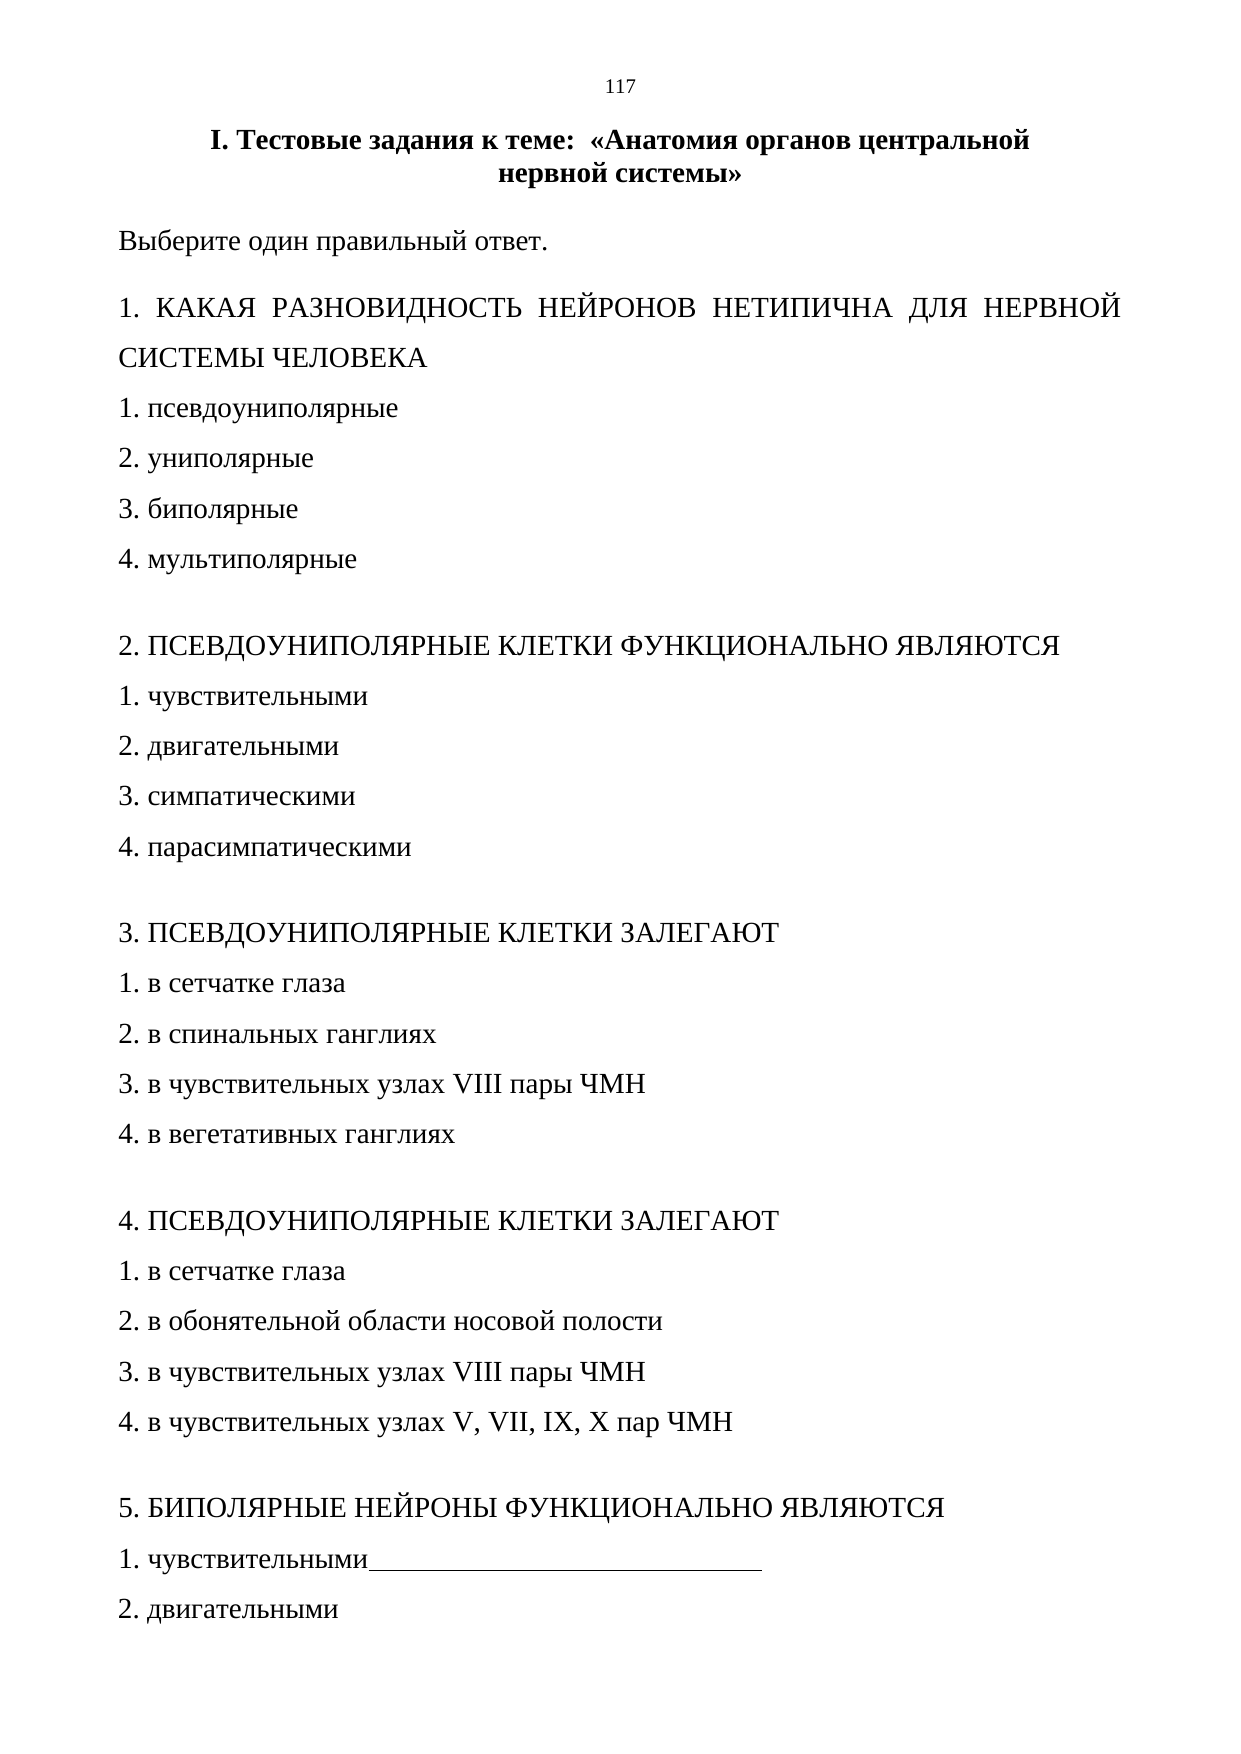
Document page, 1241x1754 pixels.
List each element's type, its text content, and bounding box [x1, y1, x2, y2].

text 3. симпатическими [118, 778, 1122, 812]
text 1. КАКАЯ РАЗНОВИДНОСТЬ НЕЙРОНОВ НЕТИПИЧНА ДЛЯ НЕРВНОЙ СИСТЕМЫ ЧЕЛОВЕКА [118, 290, 1122, 373]
text 1. в сетчатке глаза [118, 966, 1122, 999]
text 4. в чувствительных узлах V, VII, IX, X пар ЧМН [118, 1404, 1122, 1438]
text 3. в чувствительных узлах VIII пары ЧМН [118, 1066, 1122, 1100]
text 2. ПСЕВДОУНИПОЛЯРНЫЕ КЛЕТКИ ФУНКЦИОНАЛЬНО ЯВЛЯЮТСЯ [118, 628, 1122, 661]
text 1. чувствительными [118, 678, 1122, 711]
text 2. униполярные [118, 441, 1122, 474]
text 1. чувствительными [118, 1541, 1122, 1574]
text 4. парасимпатическими [118, 829, 1122, 862]
text 5. БИПОЛЯРНЫЕ НЕЙРОНЫ ФУНКЦИОНАЛЬНО ЯВЛЯЮТСЯ [118, 1490, 1122, 1524]
text 2. двигательными [88, 1591, 1122, 1624]
text 3. ПСЕВДОУНИПОЛЯРНЫЕ КЛЕТКИ ЗАЛЕГАЮТ [118, 915, 1122, 949]
text 4. в вегетативных ганглиях [118, 1116, 1122, 1150]
text 3. в чувствительных узлах VIII пары ЧМН [118, 1354, 1122, 1387]
text 1. псевдоуниполярные [118, 390, 1122, 424]
text 4. мультиполярные [118, 541, 1122, 575]
text 4. ПСЕВДОУНИПОЛЯРНЫЕ КЛЕТКИ ЗАЛЕГАЮТ [118, 1203, 1122, 1236]
text 3. биполярные [118, 491, 1122, 524]
text I. Тестовые задания к теме: «Анатомия органов центральной нервной системы» [118, 122, 1122, 189]
text 2. двигательными [118, 728, 1122, 762]
text 2. в спинальных ганглиях [118, 1016, 1122, 1049]
text 2. в обонятельной области носовой полости [118, 1303, 1122, 1337]
text 1. в сетчатке глаза [118, 1253, 1122, 1287]
text Выберите один правильный ответ. [118, 223, 1122, 256]
